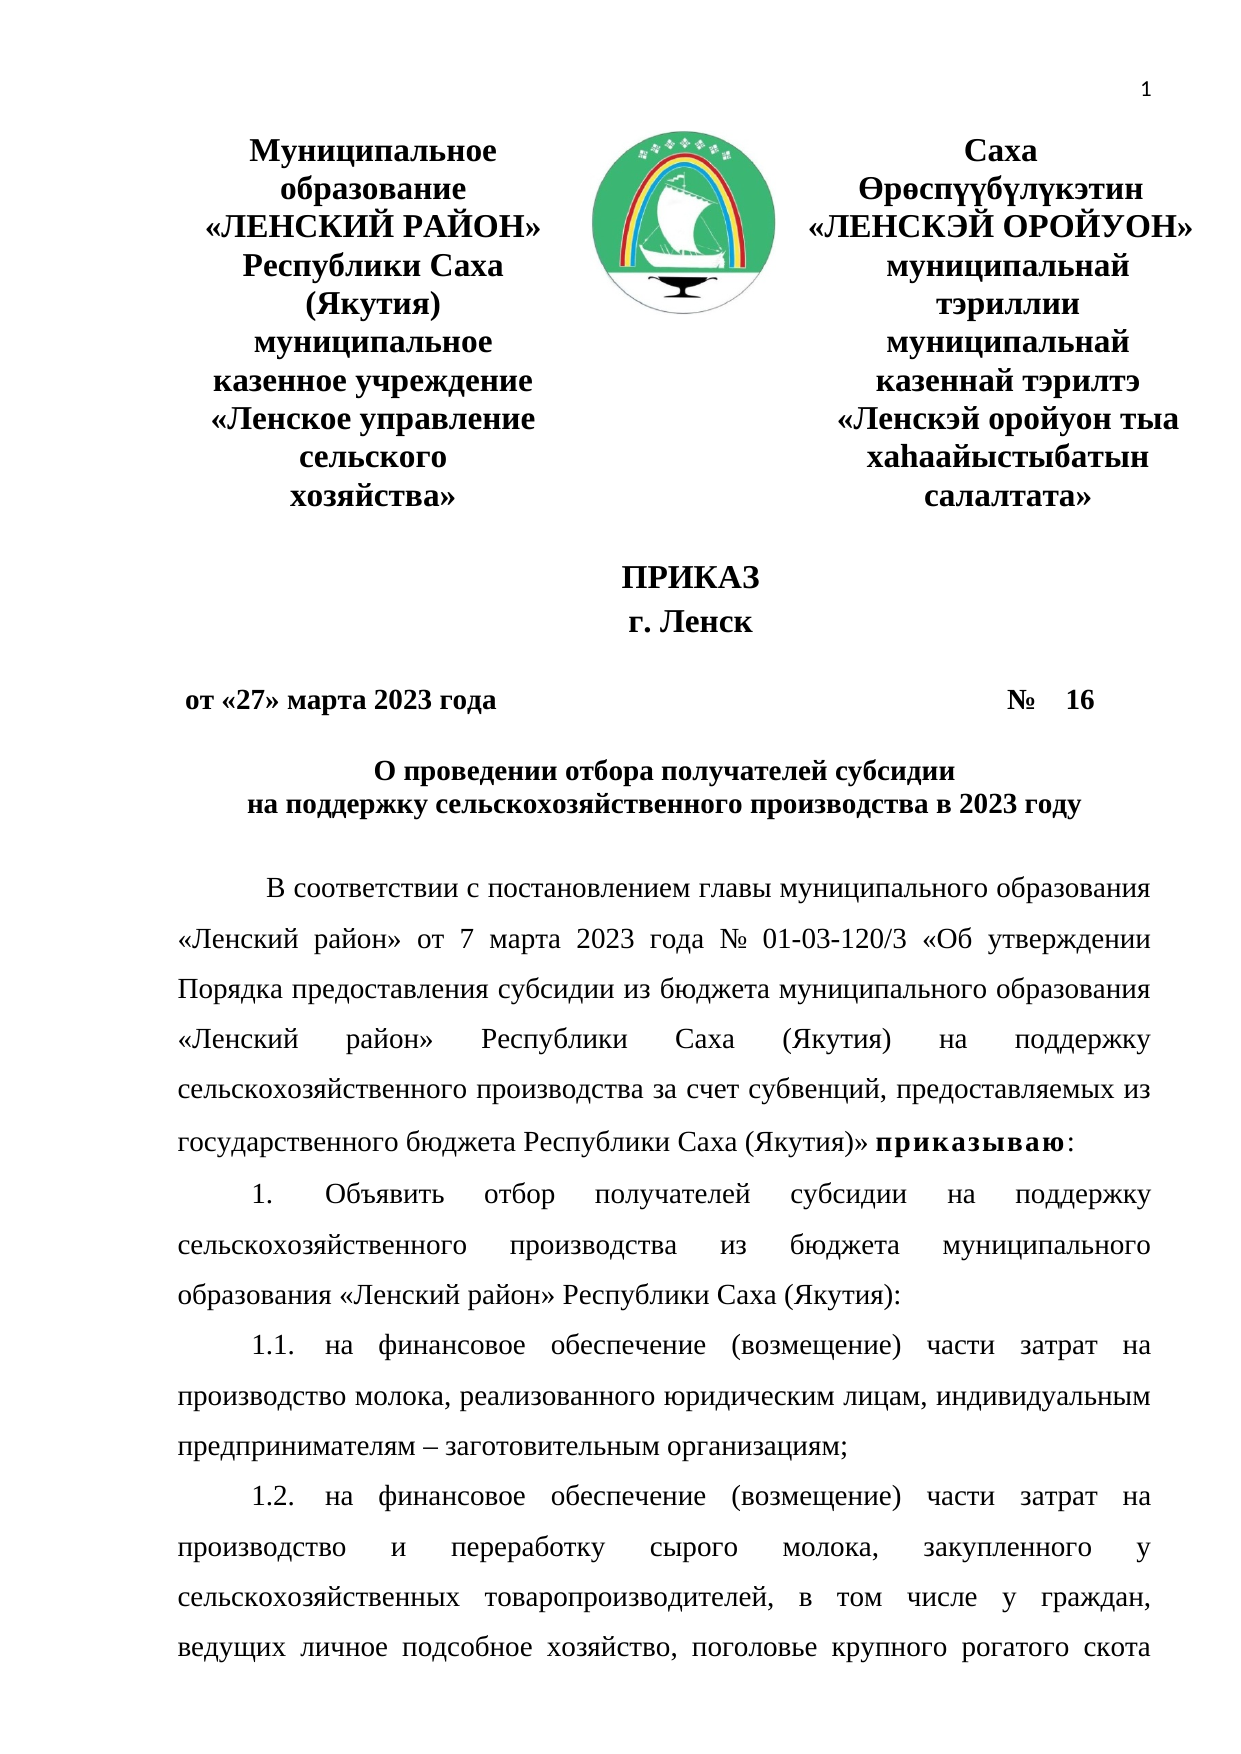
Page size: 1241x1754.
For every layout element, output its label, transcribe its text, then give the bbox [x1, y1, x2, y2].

text В соответствии с постановлением главы муниципального образования «Ленский район» от 7 марта 2023 года № 01-03-120/3 «Об утверждении Порядка предоставления субсидии из бюджета муниципального образования «Ленский район» Республики Саха (Якутия) на поддержку сельскохозяйственного производства за счет субвенций, предоставляемых из государственного бюджета Республики Саха (Якутия)» приказываю: [177, 870, 1152, 1159]
table_header [558, 130, 794, 513]
table_header Муниципальное образование «ЛЕНСКИЙ РАЙОН» Республики Саха (Якутия) муниципальное казенное учреждение «Ленское управление сельского хозяйства» [174, 130, 557, 513]
table_cell ПРИКАЗ г. Ленск [174, 513, 1207, 643]
table_header Саха Өрөспүүбүлүкэтин «ЛЕНСКЭЙ ОРОЙУОН» муниципальнай тэриллии муниципальнай казеннай тэрилтэ «Ленскэй оройуон тыа хаhаайыстыбатын салалтата» [794, 130, 1207, 513]
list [177, 1478, 1152, 1663]
picture [590, 130, 777, 315]
list Объявить отбор получателей субсидии на поддержку сельскохозяйственного производства из бюджета муниципального образования «Ленский район» Республики Саха (Якутия): [177, 1176, 1152, 1311]
list на финансовое обеспечение (возмещение) части затрат на производство молока, реализованного юридическим лицам, индивидуальным предпринимателям – заготовительным организациям; [177, 1327, 1152, 1462]
text О проведении отбора получателей субсидии [177, 753, 1152, 787]
text на поддержку сельскохозяйственного производства в 2023 году [177, 787, 1152, 820]
table_cell от «27» марта 2023 года № 16 [174, 644, 1207, 719]
